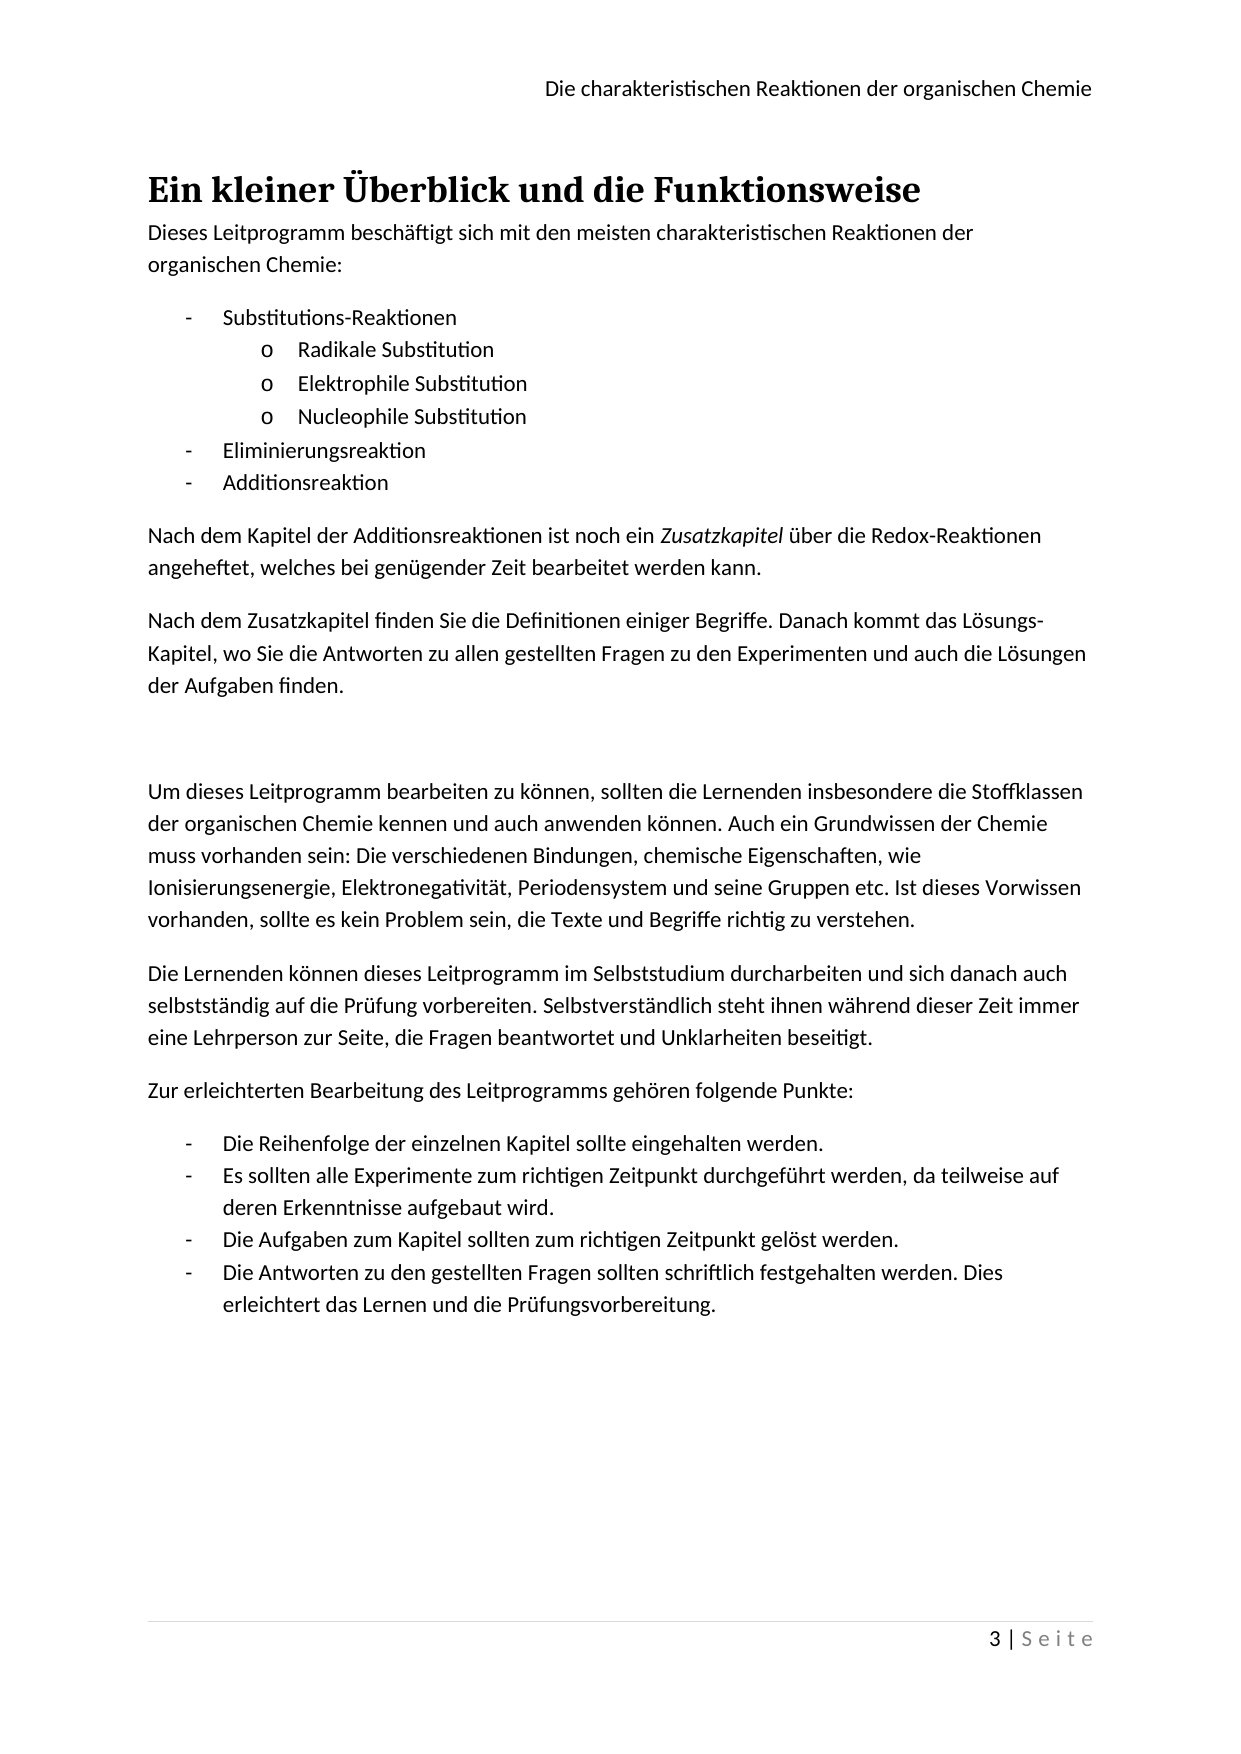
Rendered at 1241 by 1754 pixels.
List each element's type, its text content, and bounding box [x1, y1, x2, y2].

list Substitutions-Reaktionen [185, 303, 1093, 331]
text Nach dem Zusatzkapitel finden Sie die Definitionen einiger Begriffe. Danach kommt das Lösungs-Kapitel, wo Sie die Antworten zu allen gestellten Fragen zu den Experimenten und auch die Lösungen der Aufgaben finden. [148, 606, 1093, 699]
list Additionsreaktion [185, 468, 1093, 496]
list Es sollten alle Experimente zum richtigen Zeitpunkt durchgeführt werden, da teilweise auf deren Erkenntnisse aufgebaut wird. [185, 1161, 1093, 1221]
text Nach dem Kapitel der Additionsreaktionen ist noch ein Zusatzkapitel über die Redox-Reaktionen angeheftet, welches bei genügender Zeit bearbeitet werden kann. [148, 521, 1093, 581]
list Eliminierungsreaktion [185, 436, 1093, 464]
text Ein kleiner Überblick und die Funktionsweise [148, 168, 1093, 212]
list Nucleophile Substitution [260, 402, 1093, 432]
text Um dieses Leitprogramm bearbeiten zu können, sollten die Lernenden insbesondere die Stoffklassen der organischen Chemie kennen und auch anwenden können. Auch ein Grundwissen der Chemie muss vorhanden sein: Die verschiedenen Bindungen, chemische Eigenschaften, wie Ionisierungsenergie, Elektronegativität, Periodensystem und seine Gruppen etc. Ist dieses Vorwissen vorhanden, sollte es kein Problem sein, die Texte und Begriffe richtig zu verstehen. [148, 777, 1093, 934]
text Zur erleichterten Bearbeitung des Leitprogramms gehören folgende Punkte: [148, 1076, 1093, 1104]
list Die Antworten zu den gestellten Fragen sollten schriftlich festgehalten werden. Dies erleichtert das Lernen und die Prüfungsvorbereitung. [185, 1258, 1093, 1318]
list Elektrophile Substitution [260, 369, 1093, 398]
list Die Reihenfolge der einzelnen Kapitel sollte eingehalten werden. [185, 1129, 1093, 1157]
list Die Aufgaben zum Kapitel sollten zum richtigen Zeitpunkt gelöst werden. [185, 1226, 1093, 1254]
text Dieses Leitprogramm beschäftigt sich mit den meisten charakteristischen Reaktionen der organischen Chemie: [148, 218, 1093, 278]
list Radikale Substitution [260, 335, 1093, 364]
text Die Lernenden können dieses Leitprogramm im Selbststudium durcharbeiten und sich danach auch selbstständig auf die Prüfung vorbereiten. Selbstverständlich steht ihnen während dieser Zeit immer eine Lehrperson zur Seite, die Fragen beantwortet und Unklarheiten beseitigt. [148, 959, 1093, 1051]
